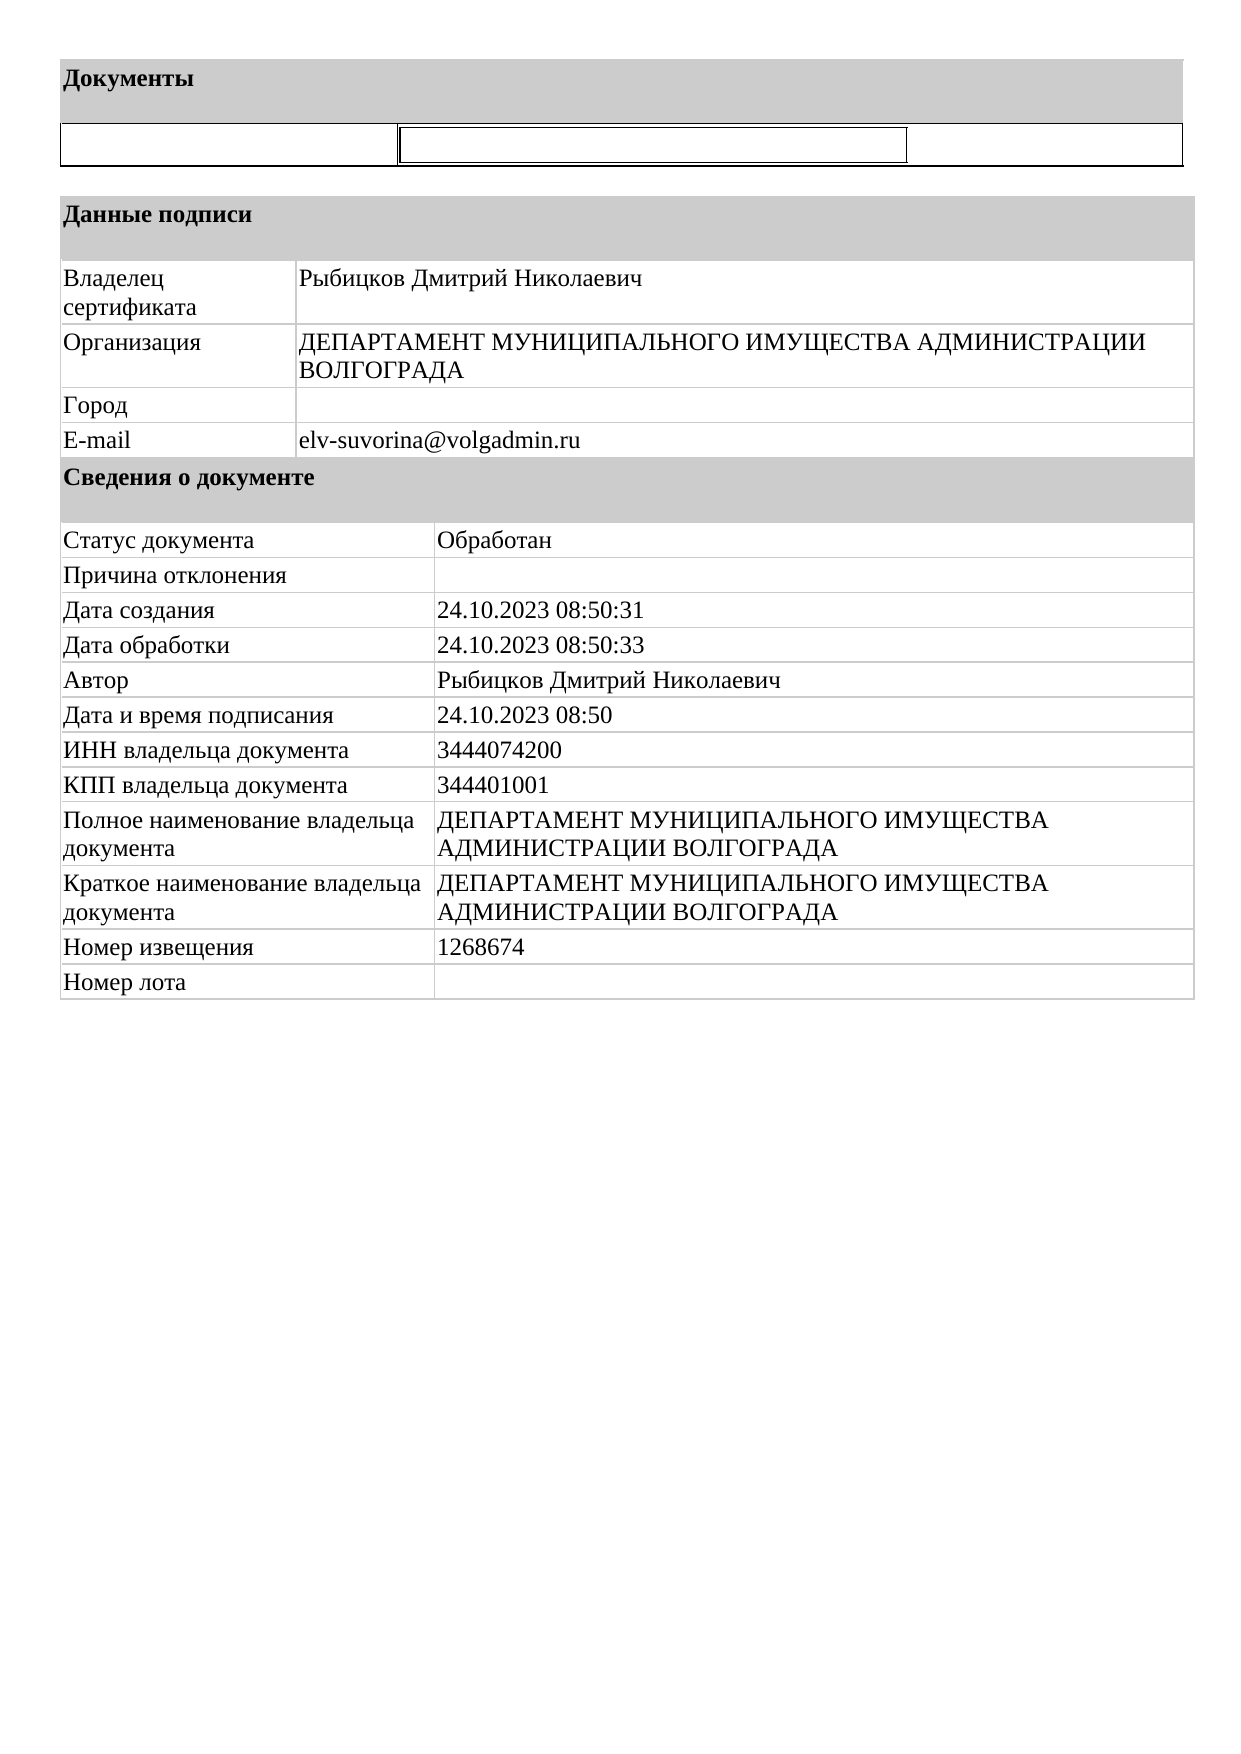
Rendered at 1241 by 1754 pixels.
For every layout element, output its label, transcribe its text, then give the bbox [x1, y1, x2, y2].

table_cell 3444074200 [435, 733, 1193, 766]
table_cell 24.10.2023 08:50 [435, 698, 1193, 731]
table_cell КПП владельца документа [61, 767, 434, 801]
table_cell elv-suvorina@volgadmin.ru [297, 423, 1193, 456]
table_cell Рыбицков Дмитрий Николаевич [435, 663, 1193, 696]
table_header Сведения о документе [61, 460, 1193, 522]
table_cell Номер извещения [61, 929, 434, 963]
table_cell [435, 558, 1193, 591]
table_cell ДЕПАРТАМЕНТ МУНИЦИПАЛЬНОГО ИМУЩЕСТВА АДМИНИСТРАЦИИ ВОЛГОГРАДА [297, 325, 1193, 387]
table_cell Статус документа [61, 523, 434, 557]
table_cell Номер лота [61, 964, 434, 998]
table_cell E-mail [61, 423, 295, 456]
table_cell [61, 124, 397, 165]
table_cell ИНН владельца документа [61, 732, 434, 766]
table_cell Дата обработки [61, 628, 434, 661]
table_cell 24.10.2023 08:50:31 [435, 593, 1193, 626]
table_cell Обработан [435, 523, 1193, 557]
table_cell Организация [61, 324, 295, 387]
table_cell ДЕПАРТАМЕНТ МУНИЦИПАЛЬНОГО ИМУЩЕСТВА АДМИНИСТРАЦИИ ВОЛГОГРАДА [435, 866, 1193, 928]
table_cell ДЕПАРТАМЕНТ МУНИЦИПАЛЬНОГО ИМУЩЕСТВА АДМИНИСТРАЦИИ ВОЛГОГРАДА [435, 802, 1193, 864]
table_cell [435, 965, 1193, 998]
table_cell 1268674 [435, 930, 1193, 963]
table_cell 344401001 [435, 768, 1193, 801]
table_cell Автор [61, 662, 434, 696]
table_cell Дата и время подписания [61, 697, 434, 731]
table_cell [297, 388, 1193, 422]
table_cell Полное наименование владельца документа [61, 802, 434, 864]
table_header Данные подписи [61, 197, 1193, 259]
table_cell Город [61, 388, 295, 422]
table_cell 24.10.2023 08:50:33 [435, 628, 1193, 661]
table_cell [398, 124, 1182, 165]
table_cell Владелец сертификата [61, 260, 295, 323]
table_cell Дата создания [61, 593, 434, 626]
table_cell Рыбицков Дмитрий Николаевич [297, 261, 1193, 323]
table_cell Краткое наименование владельца документа [61, 866, 434, 928]
table_cell Причина отклонения [61, 558, 434, 591]
table_header Документы [61, 61, 1182, 123]
